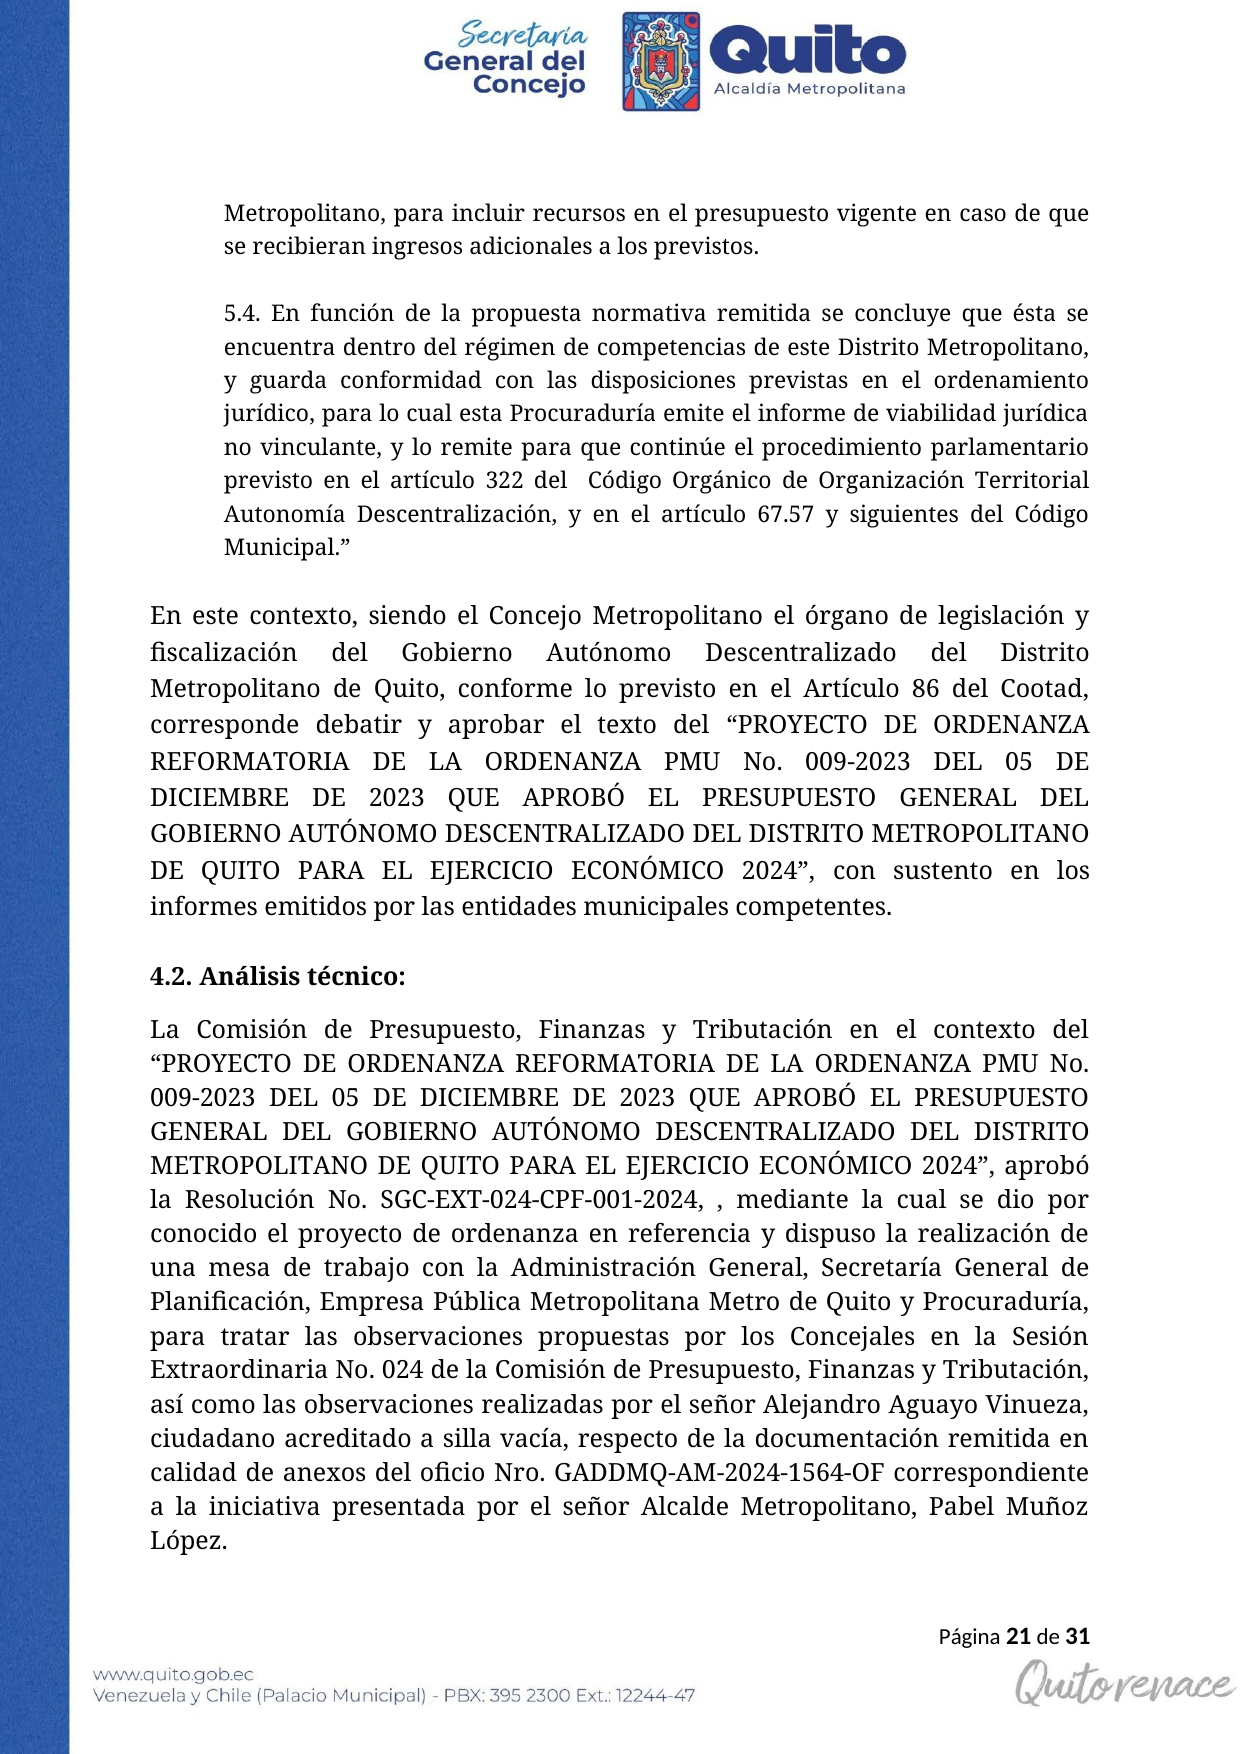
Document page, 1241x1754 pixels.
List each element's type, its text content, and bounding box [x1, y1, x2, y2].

text 4.2. Análisis técnico: [150, 958, 1090, 993]
text 5.4. En función de la propuesta normativa remitida se concluye que ésta se encuentra dentro del régimen de competencias de este Distrito Metropolitano, y guarda conformidad con las disposiciones previstas en el ordenamiento jurídico, para lo cual esta Procuraduría emite el informe de viabilidad jurídica no vinculante, y lo remite para que continúe el procedimiento parlamentario previsto en el artículo 322 del Código Orgánico de Organización Territorial Autonomía Descentralización, y en el artículo 67.57 y siguientes del Código Municipal.” [224, 297, 1090, 562]
text En este contexto, siendo el Concejo Metropolitano el órgano de legislación y fiscalización del Gobierno Autónomo Descentralizado del Distrito Metropolitano de Quito, conforme lo previsto en el Artículo 86 del Cootad, corresponde debatir y aprobar el texto del “PROYECTO DE ORDENANZA REFORMATORIA DE LA ORDENANZA PMU No. 009-2023 DEL 05 DE DICIEMBRE DE 2023 QUE APROBÓ EL PRESUPUESTO GENERAL DEL GOBIERNO AUTÓNOMO DESCENTRALIZADO DEL DISTRITO METROPOLITANO DE QUITO PARA EL EJERCICIO ECONÓMICO 2024”, con sustento en los informes emitidos por las entidades municipales competentes. [150, 598, 1090, 923]
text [224, 197, 1090, 261]
text La Comisión de Presupuesto, Finanzas y Tributación en el contexto del “PROYECTO DE ORDENANZA REFORMATORIA DE LA ORDENANZA PMU No. 009-2023 DEL 05 DE DICIEMBRE DE 2023 QUE APROBÓ EL PRESUPUESTO GENERAL DEL GOBIERNO AUTÓNOMO DESCENTRALIZADO DEL DISTRITO METROPOLITANO DE QUITO PARA EL EJERCICIO ECONÓMICO 2024”, aprobó la Resolución No. SGC-EXT-024-CPF-001-2024, , mediante la cual se dio por conocido el proyecto de ordenanza en referencia y dispuso la realización de una mesa de trabajo con la Administración General, Secretaría General de Planificación, Empresa Pública Metropolitana Metro de Quito y Procuraduría, para tratar las observaciones propuestas por los Concejales en la Sesión Extraordinaria No. 024 de la Comisión de Presupuesto, Finanzas y Tributación, así como las observaciones realizadas por el señor Alejandro Aguayo Vinueza, ciudadano acreditado a silla vacía, respecto de la documentación remitida en calidad de anexos del oficio Nro. GADDMQ-AM-2024-1564-OF correspondiente a la iniciativa presentada por el señor Alcalde Metropolitano, Pabel Muñoz López. [150, 1012, 1090, 1557]
picture [0, 0, 1240, 1754]
